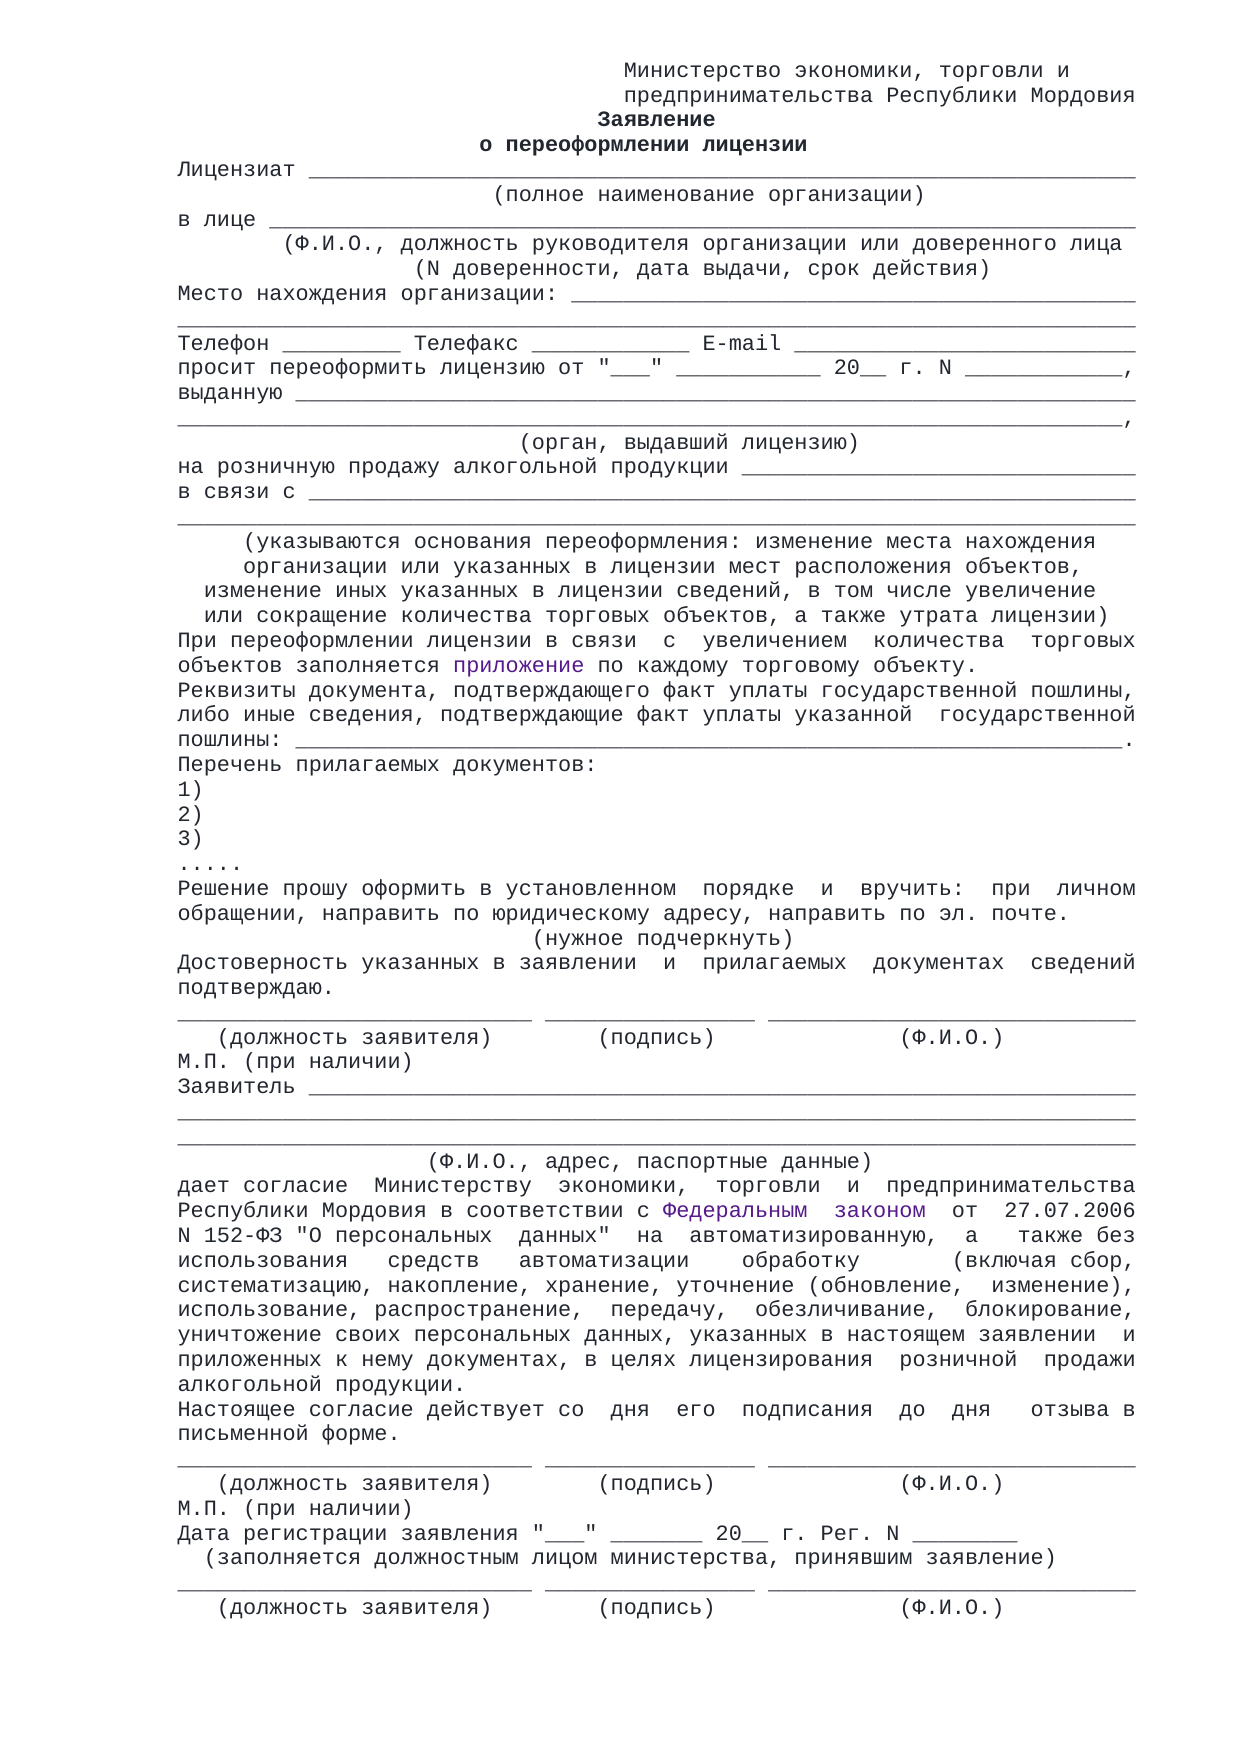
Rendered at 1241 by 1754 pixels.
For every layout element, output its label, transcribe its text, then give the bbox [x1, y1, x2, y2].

text дает согласие Министерству экономики, торговли и предпринимательства [177, 1175, 1152, 1199]
text или сокращение количества торговых объектов, а также утрата лицензии) [177, 604, 1152, 629]
text Лицензиат _______________________________________________________________ [177, 158, 1152, 183]
text алкогольной продукции. [177, 1373, 1152, 1398]
text (Ф.И.О., адрес, паспортные данные) [177, 1150, 1152, 1175]
text изменение иных указанных в лицензии сведений, в том числе увеличение [177, 580, 1152, 604]
text Достоверность указанных в заявлении и прилагаемых документах сведений [177, 952, 1152, 976]
text Республики Мордовия в соответствии с Федеральным законом от 27.07.2006 [177, 1199, 1152, 1224]
text ________________________________________________________________________, [177, 406, 1152, 431]
text N 152-ФЗ "О персональных данных" на автоматизированную, а также без [177, 1224, 1152, 1249]
text просит переоформить лицензию от "___" ___________ 20__ г. N ____________, [177, 357, 1152, 381]
text систематизацию, накопление, хранение, уточнение (обновление, изменение), [177, 1274, 1152, 1299]
text (должность заявителя) (подпись) (Ф.И.О.) [177, 1472, 1152, 1497]
text ___________________________ ________________ ____________________________ [177, 1571, 1152, 1596]
text Министерство экономики, торговли и [177, 59, 1152, 84]
text ___________________________ ________________ ____________________________ [177, 1447, 1152, 1472]
text Телефон _________ Телефакс ____________ E-mail __________________________ [177, 332, 1152, 357]
text (N доверенности, дата выдачи, срок действия) [177, 257, 1152, 282]
text Решение прошу оформить в установленном порядке и вручить: при личном [177, 877, 1152, 902]
text _________________________________________________________________________ [177, 505, 1152, 530]
text При переоформлении лицензии в связи с увеличением количества торговых [177, 629, 1152, 654]
text объектов заполняется приложение по каждому торговому объекту. [177, 654, 1152, 679]
text организации или указанных в лицензии мест расположения объектов, [177, 555, 1152, 580]
text пошлины: _______________________________________________________________. [177, 728, 1152, 753]
text использования средств автоматизации обработку (включая сбор, [177, 1249, 1152, 1274]
text в связи с _______________________________________________________________ [177, 481, 1152, 505]
text ..... [177, 852, 1152, 877]
text (должность заявителя) (подпись) (Ф.И.О.) [177, 1026, 1152, 1051]
text М.П. (при наличии) [177, 1497, 1152, 1522]
text обращении, направить по юридическому адресу, направить по эл. почте. [177, 902, 1152, 927]
text Дата регистрации заявления "___" _______ 20__ г. Рег. N ________ [177, 1522, 1152, 1547]
text (заполняется должностным лицом министерства, принявшим заявление) [177, 1547, 1152, 1571]
text использование, распространение, передачу, обезличивание, блокирование, [177, 1299, 1152, 1323]
text на розничную продажу алкогольной продукции ______________________________ [177, 456, 1152, 481]
text Перечень прилагаемых документов: [177, 753, 1152, 778]
text 3) [177, 828, 1152, 852]
text (орган, выдавший лицензию) [177, 431, 1152, 456]
text Место нахождения организации: ___________________________________________ [177, 282, 1152, 307]
text Заявитель _______________________________________________________________ [177, 1076, 1152, 1100]
text _________________________________________________________________________ [177, 1100, 1152, 1125]
text (указываются основания переоформления: изменение места нахождения [177, 530, 1152, 555]
text приложенных к нему документах, в целях лицензирования розничной продажи [177, 1348, 1152, 1373]
text уничтожение своих персональных данных, указанных в настоящем заявлении и [177, 1323, 1152, 1348]
text о переоформлении лицензии [177, 133, 1152, 158]
text Реквизиты документа, подтверждающего факт уплаты государственной пошлины, [177, 679, 1152, 704]
text Заявление [177, 109, 1152, 133]
text либо иные сведения, подтверждающие факт уплаты указанной государственной [177, 704, 1152, 728]
text предпринимательства Республики Мордовия [177, 84, 1152, 109]
text (должность заявителя) (подпись) (Ф.И.О.) [177, 1596, 1152, 1621]
text 1) [177, 778, 1152, 803]
text подтверждаю. [177, 976, 1152, 1001]
text (нужное подчеркнуть) [177, 927, 1152, 952]
text 2) [177, 803, 1152, 828]
text _________________________________________________________________________ [177, 307, 1152, 332]
text выданную ________________________________________________________________ [177, 381, 1152, 406]
text письменной форме. [177, 1423, 1152, 1447]
text М.П. (при наличии) [177, 1051, 1152, 1076]
text (Ф.И.О., должность руководителя организации или доверенного лица [177, 233, 1152, 257]
text ___________________________ ________________ ____________________________ [177, 1001, 1152, 1026]
text в лице __________________________________________________________________ [177, 208, 1152, 233]
text _________________________________________________________________________ [177, 1125, 1152, 1150]
text (полное наименование организации) [177, 183, 1152, 208]
text Настоящее согласие действует со дня его подписания до дня отзыва в [177, 1398, 1152, 1423]
